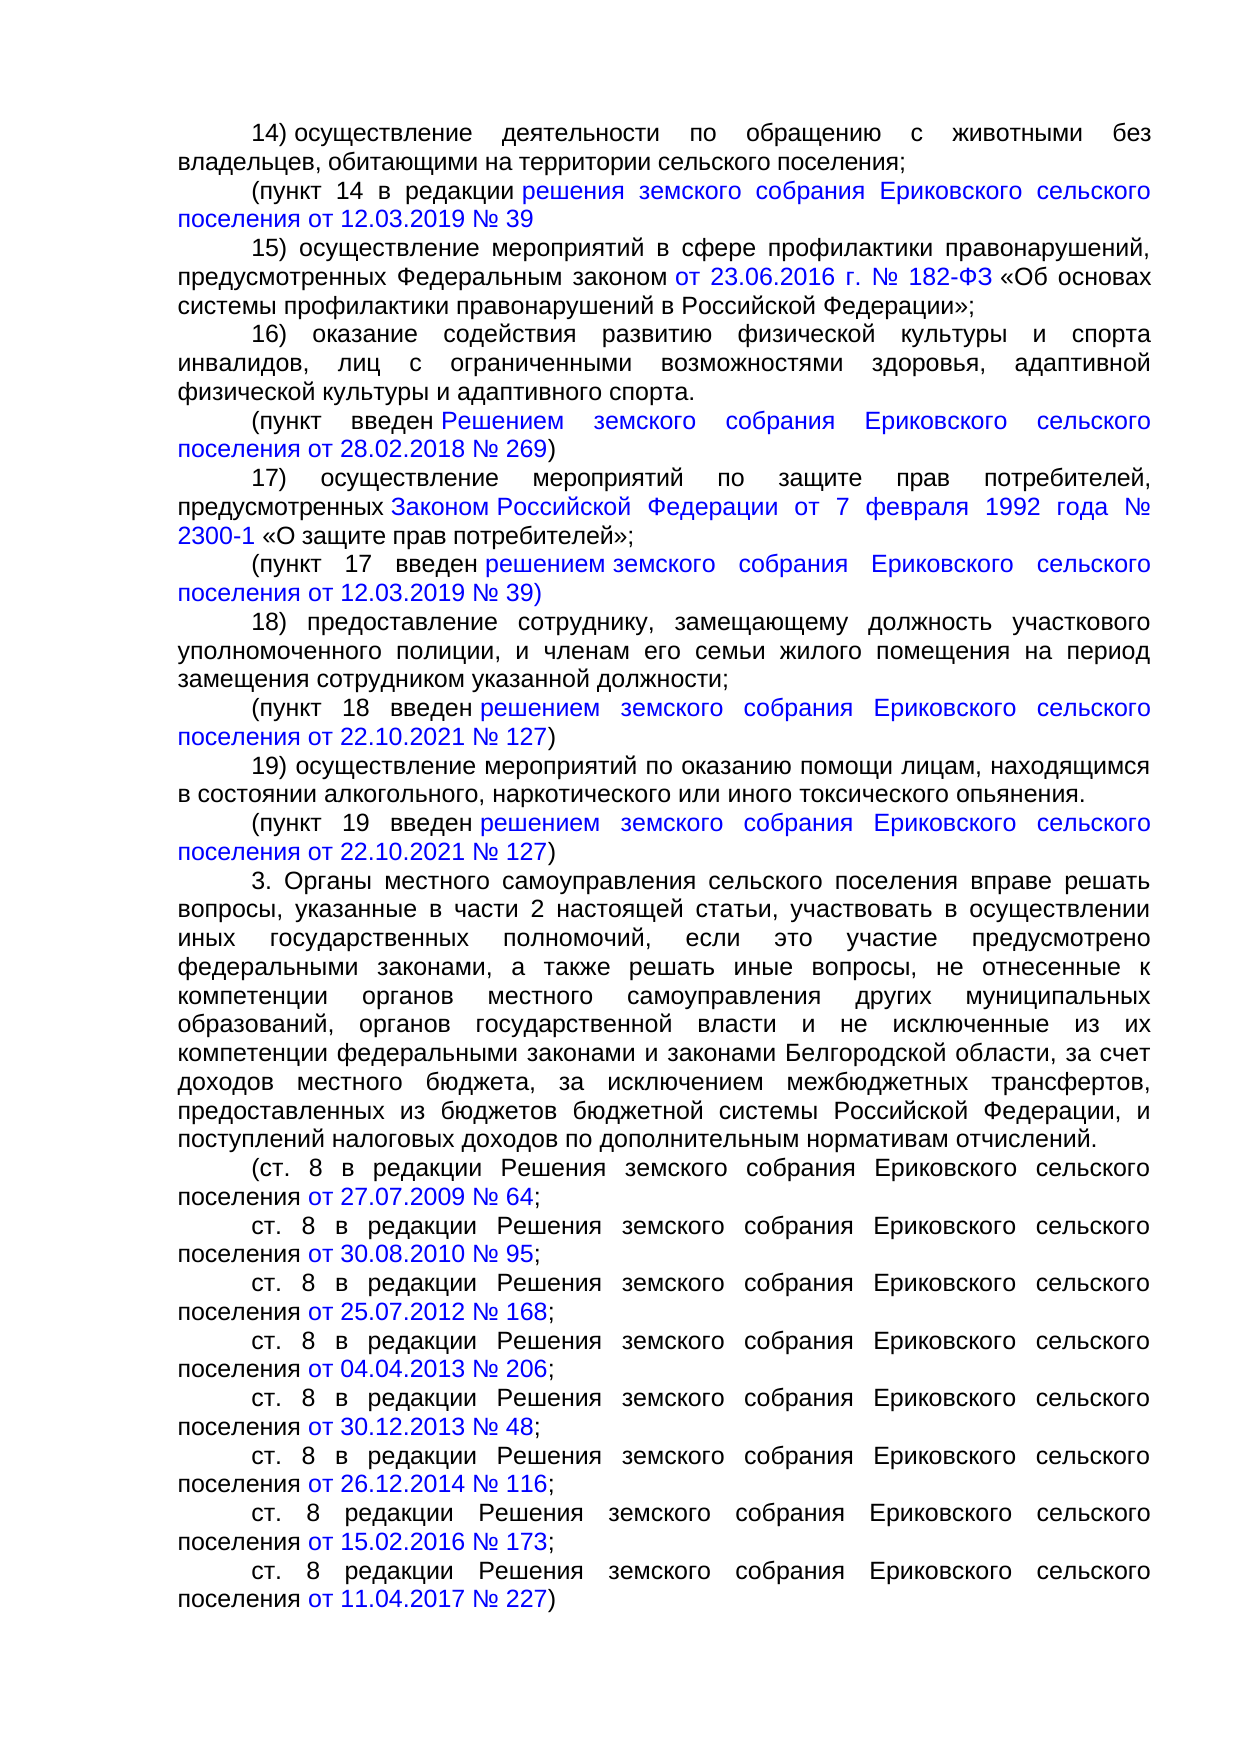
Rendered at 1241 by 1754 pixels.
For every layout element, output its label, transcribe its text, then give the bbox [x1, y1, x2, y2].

text 19) осуществление мероприятий по оказанию помощи лицам, находящимся в состоянии алкогольного, наркотического или иного токсического опьянения. [177, 751, 1152, 808]
text 3. Органы местного самоуправления сельского поселения вправе решать вопросы, указанные в части 2 настоящей статьи, участвовать в осуществлении иных государственных полномочий, если это участие предусмотрено федеральными законами, а также решать иные вопросы, не отнесенные к компетенции органов местного самоуправления других муниципальных образований, органов государственной власти и не исключенные из их компетенции федеральными законами и законами Белгородской области, за счет доходов местного бюджета, за исключением межбюджетных трансфертов, предоставленных из бюджетов бюджетной системы Российской Федерации, и поступлений налоговых доходов по дополнительным нормативам отчислений. [177, 866, 1152, 1153]
text ст. 8 в редакции Решения земского собрания Ериковского сельского поселения от 26.12.2014 № 116; [177, 1441, 1152, 1498]
text 16) оказание содействия развитию физической культуры и спорта инвалидов, лиц с ограниченными возможностями здоровья, адаптивной физической культуры и адаптивного спорта. [177, 319, 1152, 406]
text 17) осуществление мероприятий по защите прав потребителей, предусмотренных Законом Российской Федерации от 7 февраля 1992 года № 2300-1 «О защите прав потребителей»; [177, 463, 1152, 549]
text (пункт 18 введен решением земского собрания Ериковского сельского поселения от 22.10.2021 № 127) [177, 693, 1152, 751]
text ст. 8 в редакции Решения земского собрания Ериковского сельского поселения от 25.07.2012 № 168; [177, 1268, 1152, 1326]
text (пункт 14 в редакции решения земского собрания Ериковского сельского поселения от 12.03.2019 № 39 [177, 176, 1152, 233]
text (ст. 8 в редакции Решения земского собрания Ериковского сельского поселения от 27.07.2009 № 64; [177, 1153, 1152, 1211]
text (пункт 17 введен решением земского собрания Ериковского сельского поселения от 12.03.2019 № 39) [177, 549, 1152, 607]
text ст. 8 редакции Решения земского собрания Ериковского сельского поселения от 11.04.2017 № 227) [177, 1556, 1152, 1613]
text 18) предоставление сотруднику, замещающему должность участкового уполномоченного полиции, и членам его семьи жилого помещения на период замещения сотрудником указанной должности; [177, 607, 1152, 693]
text 15) осуществление мероприятий в сфере профилактики правонарушений, предусмотренных Федеральным законом от 23.06.2016 г. № 182-ФЗ «Об основах системы профилактики правонарушений в Российской Федерации»; [177, 233, 1152, 319]
text ст. 8 в редакции Решения земского собрания Ериковского сельского поселения от 04.04.2013 № 206; [177, 1326, 1152, 1383]
text ст. 8 в редакции Решения земского собрания Ериковского сельского поселения от 30.12.2013 № 48; [177, 1383, 1152, 1441]
text ст. 8 редакции Решения земского собрания Ериковского сельского поселения от 15.02.2016 № 173; [177, 1498, 1152, 1556]
text ст. 8 в редакции Решения земского собрания Ериковского сельского поселения от 30.08.2010 № 95; [177, 1211, 1152, 1268]
text (пункт введен Решением земского собрания Ериковского сельского поселения от 28.02.2018 № 269) [177, 406, 1152, 463]
text (пункт 19 введен решением земского собрания Ериковского сельского поселения от 22.10.2021 № 127) [177, 808, 1152, 866]
text 14) осуществление деятельности по обращению с животными без владельцев, обитающими на территории сельского поселения; [177, 118, 1152, 176]
